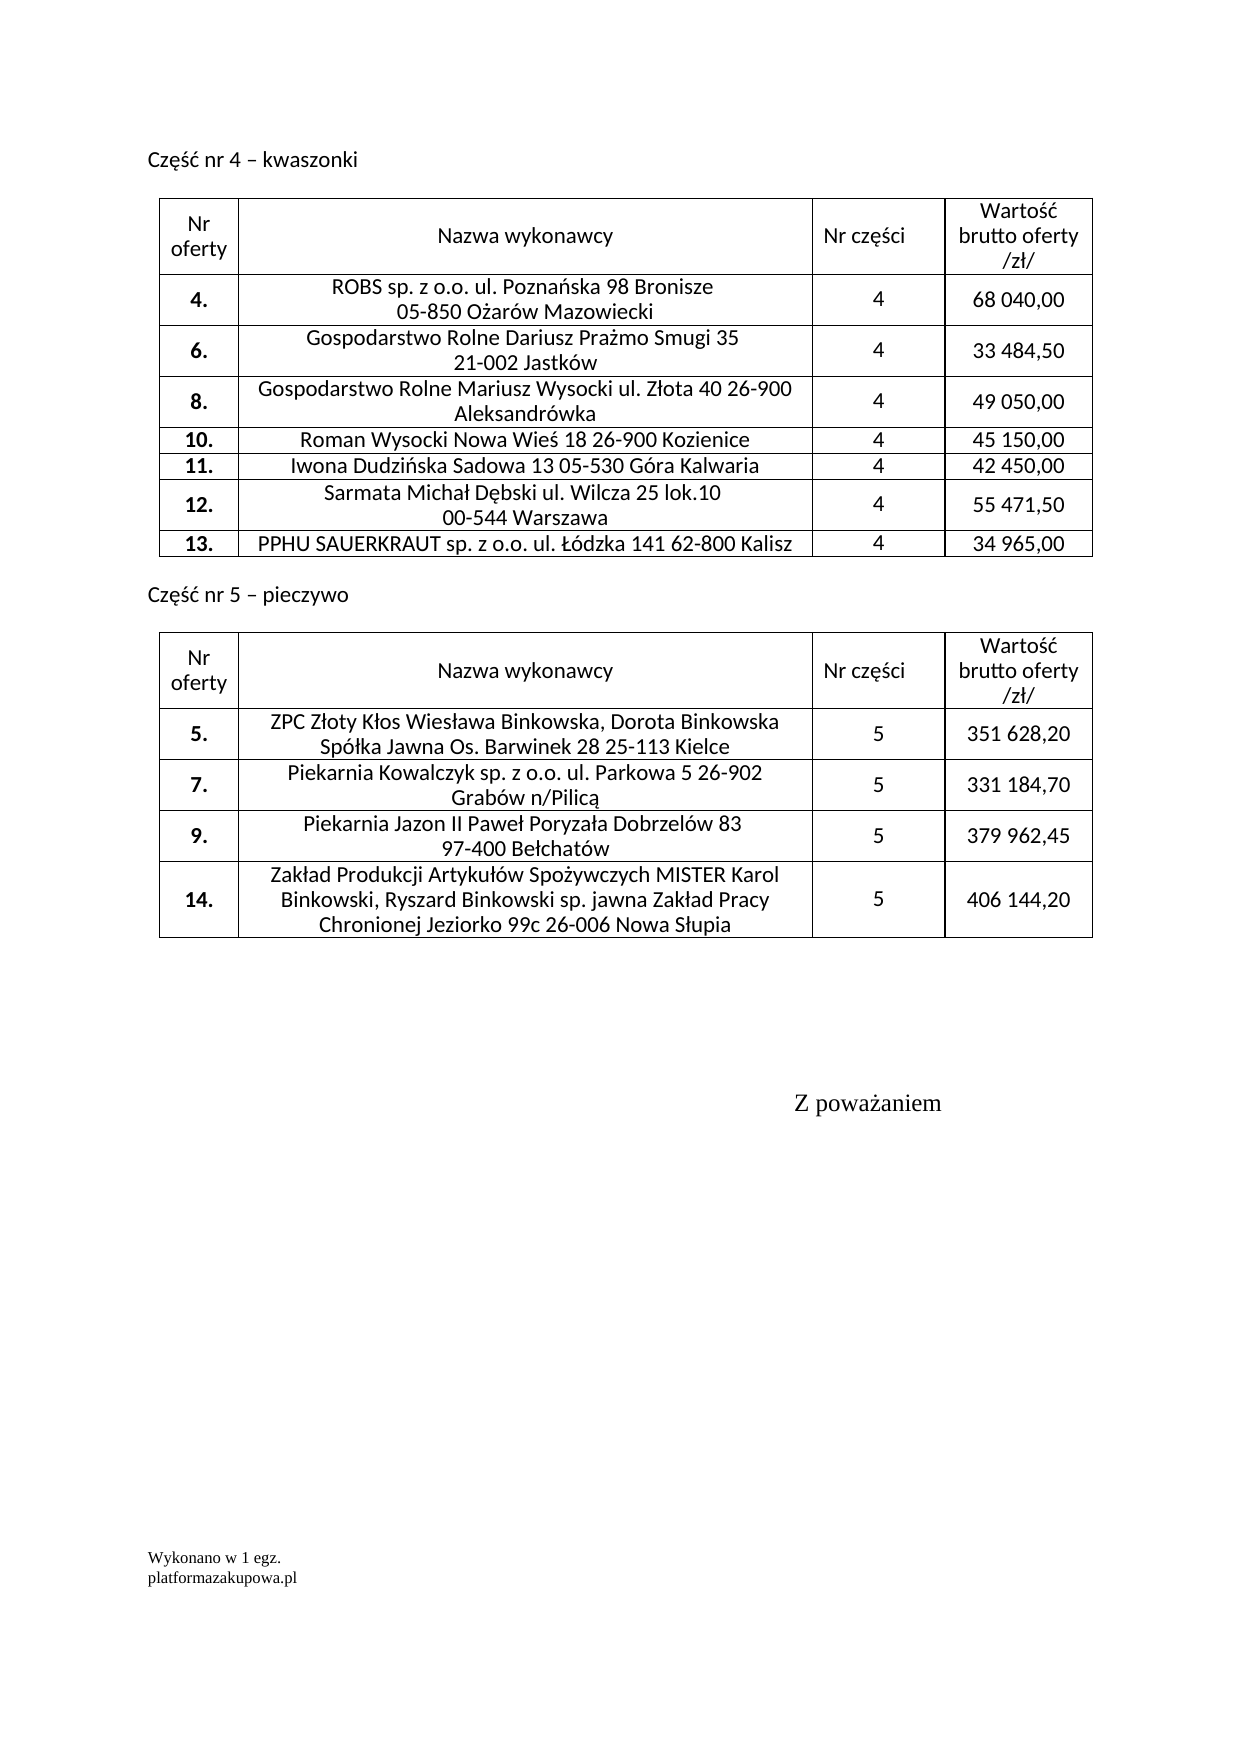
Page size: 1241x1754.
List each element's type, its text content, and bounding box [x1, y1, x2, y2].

table_header Nazwa wykonawcy [239, 199, 812, 274]
table_cell 331 184,70 [946, 760, 1092, 810]
table_cell 351 628,20 [946, 709, 1092, 759]
table_header Nr części [813, 199, 944, 274]
table_cell PPHU SAUERKRAUT sp. z o.o. ul. Łódzka 141 62-800 Kalisz [239, 531, 812, 556]
table_cell 45 150,00 [946, 428, 1092, 453]
table_cell 5 [813, 709, 944, 759]
table_cell 4 [813, 377, 944, 427]
text Część nr 4 – kwaszonki [148, 148, 1093, 173]
table_cell 13. [160, 531, 238, 556]
table_cell 5 [813, 811, 944, 861]
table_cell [239, 275, 812, 325]
table_cell 5. [160, 709, 238, 759]
table_cell 9. [160, 811, 238, 861]
table_cell Iwona Dudzińska Sadowa 13 05-530 Góra Kalwaria [239, 454, 812, 479]
table_cell 6. [160, 326, 238, 376]
text Z poważaniem [738, 1088, 1093, 1117]
table_cell Gospodarstwo Rolne Dariusz Prażmo Smugi 35 21-002 Jastków [239, 326, 812, 376]
table_cell 5 [813, 862, 944, 937]
table_cell Zakład Produkcji Artykułów Spożywczych MISTER Karol Binkowski, Ryszard Binkowski sp. jawna Zakład Pracy Chronionej Jeziorko 99c 26-006 Nowa Słupia [239, 862, 812, 937]
table_cell Gospodarstwo Rolne Mariusz Wysocki ul. Złota 40 26-900 Aleksandrówka [239, 377, 812, 427]
table_cell Roman Wysocki Nowa Wieś 18 26-900 Kozienice [239, 428, 812, 453]
table_cell 4. [160, 275, 238, 325]
table_cell Piekarnia Kowalczyk sp. z o.o. ul. Parkowa 5 26-902 Grabów n/Pilicą [239, 760, 812, 810]
table_cell 49 050,00 [946, 377, 1092, 427]
table_cell 11. [160, 454, 238, 479]
table_cell 34 965,00 [946, 531, 1092, 556]
table_cell 12. [160, 480, 238, 530]
table_cell 406 144,20 [946, 862, 1092, 937]
table_cell 5 [813, 760, 944, 810]
table_header Nr oferty [160, 199, 238, 274]
table_header Nazwa wykonawcy [239, 633, 812, 708]
table_cell 4 [813, 326, 944, 376]
table_cell 379 962,45 [946, 811, 1092, 861]
text platformazakupowa.pl [148, 1567, 1093, 1587]
table_cell 4 [813, 480, 944, 530]
table_cell 68 040,00 [946, 275, 1092, 325]
table_cell 14. [160, 862, 238, 937]
table_cell Piekarnia Jazon II Paweł Poryzała Dobrzelów 83 97-400 Bełchatów [239, 811, 812, 861]
table_header Nr oferty [160, 633, 238, 708]
text Wykonano w 1 egz. [148, 1548, 1093, 1567]
table_cell 8. [160, 377, 238, 427]
table_header Wartość brutto oferty /zł/ [946, 633, 1092, 708]
table_cell 4 [813, 428, 944, 453]
table_cell 4 [813, 275, 944, 325]
table_cell Sarmata Michał Dębski ul. Wilcza 25 lok.10 00-544 Warszawa [239, 480, 812, 530]
table_cell ZPC Złoty Kłos Wiesława Binkowska, Dorota Binkowska Spółka Jawna Os. Barwinek 28 25-113 Kielce [239, 709, 812, 759]
table_cell 4 [813, 454, 944, 479]
table_header Wartość brutto oferty /zł/ [946, 199, 1092, 274]
table_cell 10. [160, 428, 238, 453]
table_header Nr części [813, 633, 944, 708]
text Część nr 5 – pieczywo [148, 582, 1093, 607]
table_cell 42 450,00 [946, 454, 1092, 479]
table_cell 4 [813, 531, 944, 556]
table_cell 55 471,50 [946, 480, 1092, 530]
table_cell 33 484,50 [946, 326, 1092, 376]
table_cell 7. [160, 760, 238, 810]
